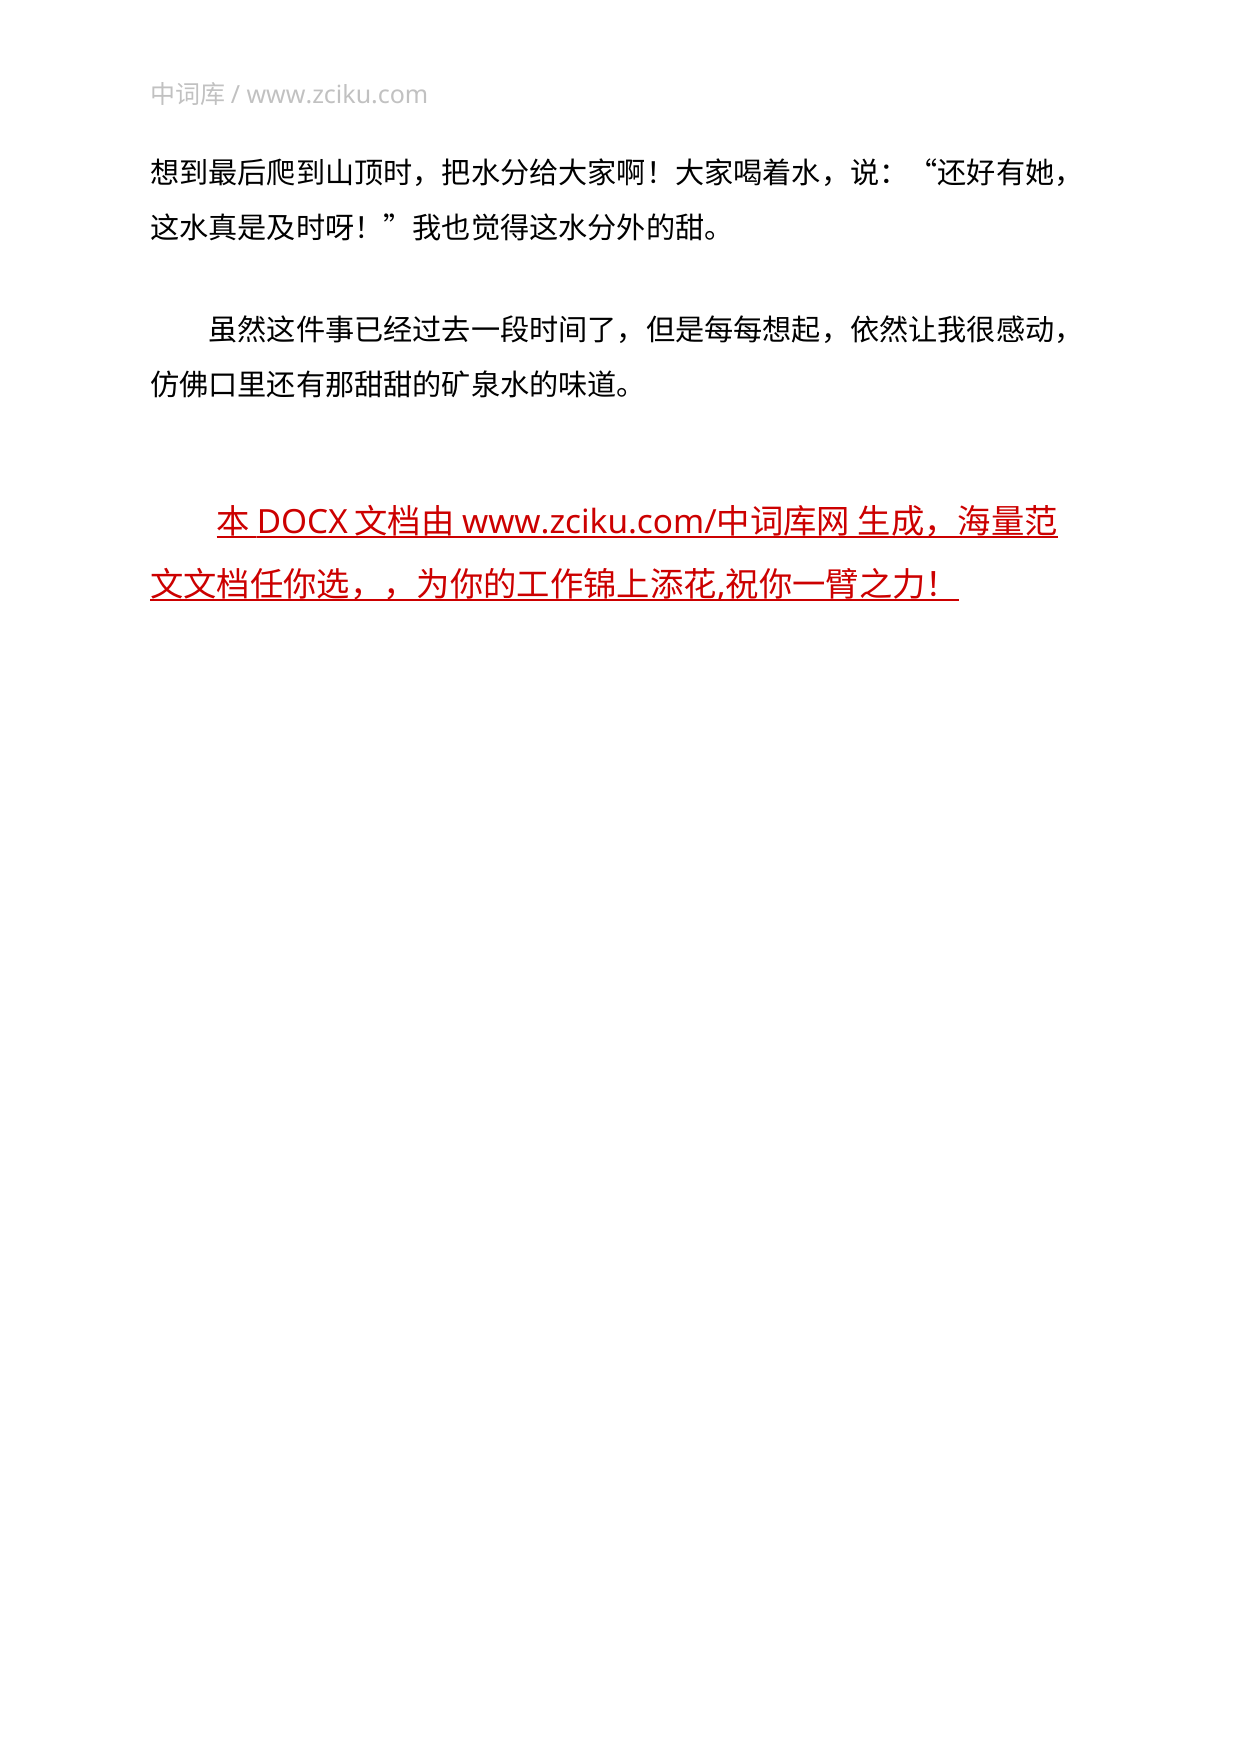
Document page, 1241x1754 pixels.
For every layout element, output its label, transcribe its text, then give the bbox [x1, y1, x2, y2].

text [150, 150, 1090, 247]
text 虽然这件事已经过去一段时间了，但是每每想起，依然让我很感动，仿佛口里还有那甜甜的矿泉水的味道。 [150, 307, 1090, 404]
text 本DOCX文档由 www.zciku.com/中词库网 生成，海量范文文档任你选，，为你的工作锦上添花,祝你一臂之力！ [150, 494, 1090, 606]
